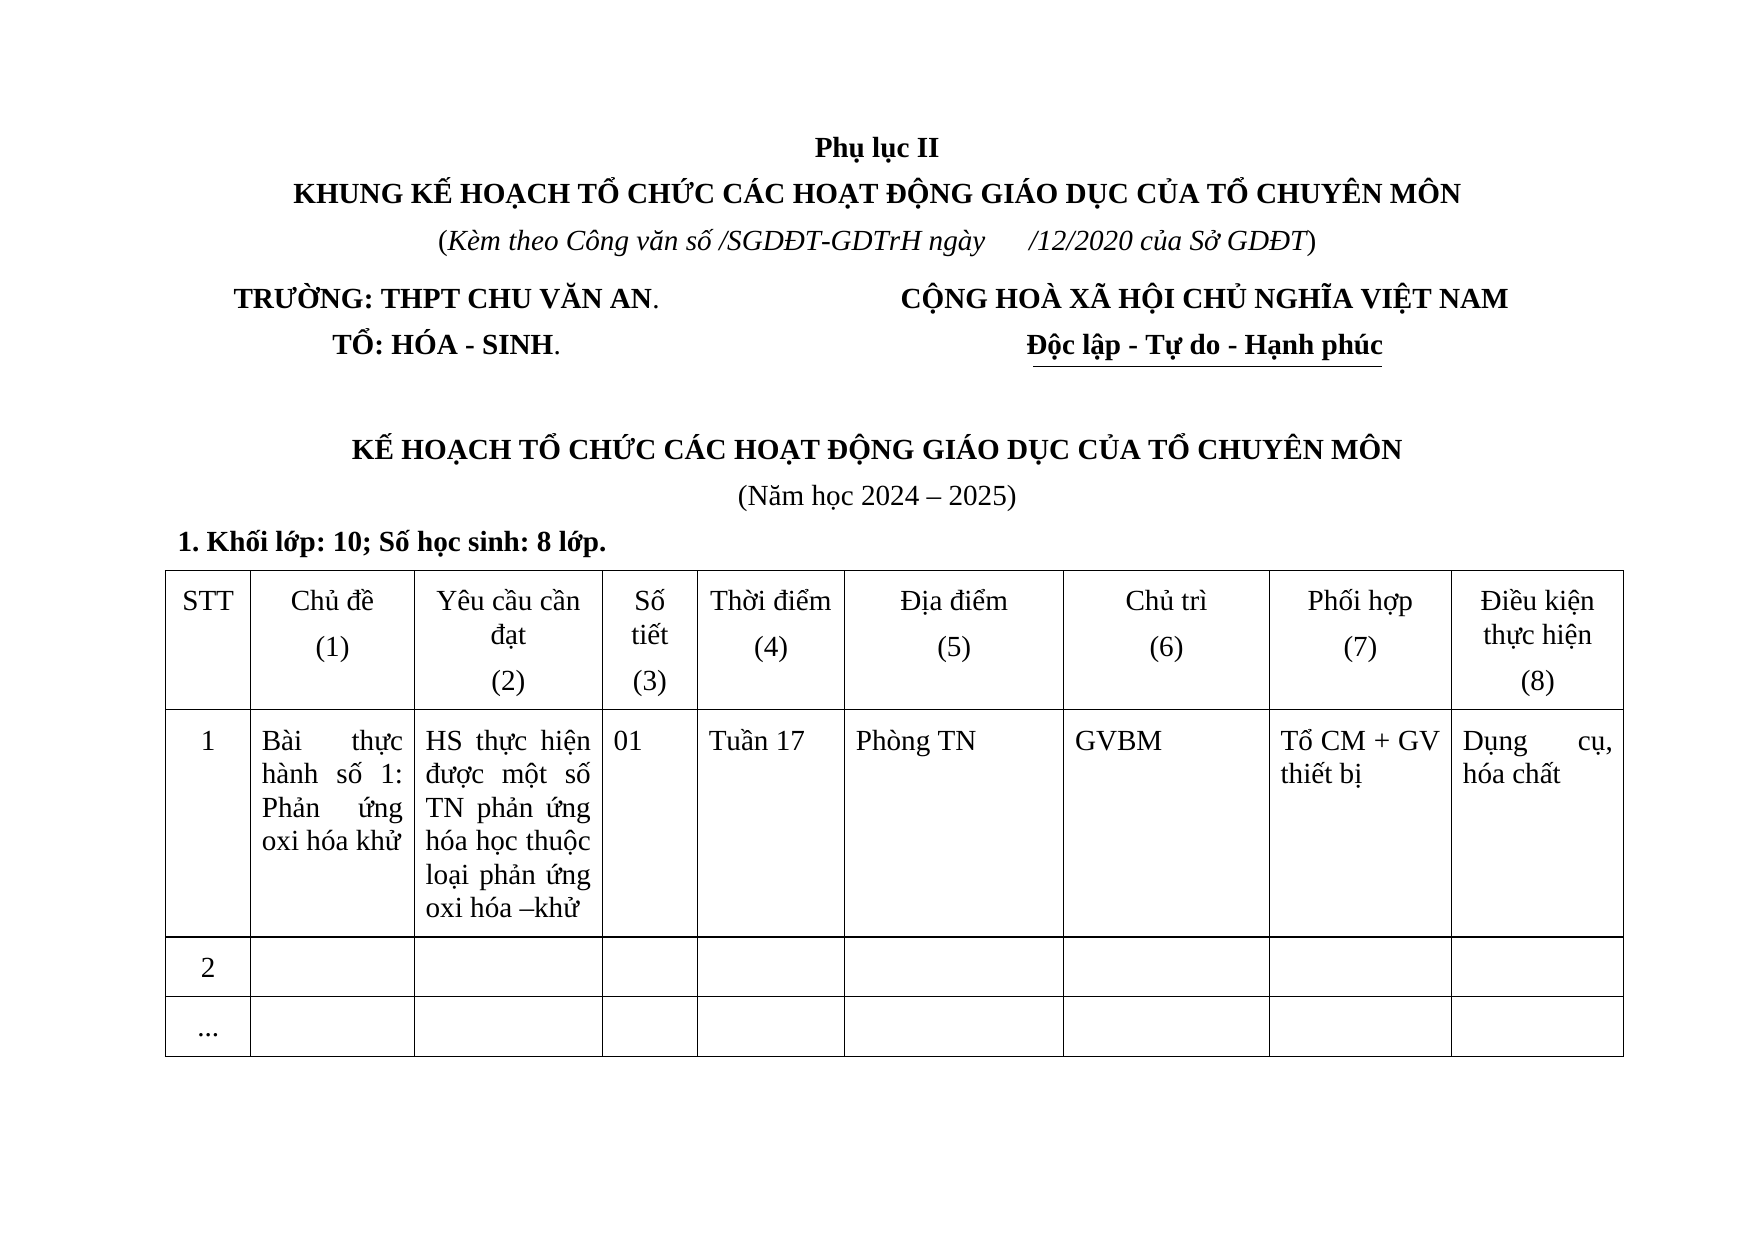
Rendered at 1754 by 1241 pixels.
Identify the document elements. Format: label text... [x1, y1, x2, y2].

table_cell ... [166, 997, 250, 1056]
table_cell [1452, 997, 1623, 1056]
text (Năm học 2024 – 2025) [118, 478, 1636, 511]
table_header Địa điểm (5) [845, 571, 1063, 709]
table_header Chủ trì (6) [1064, 571, 1269, 709]
table_cell 2 [166, 938, 250, 996]
table_header Thời điểm (4) [698, 571, 844, 709]
table_cell [1270, 938, 1451, 996]
table_cell Bài thực hành số 1: Phản ứng oxi hóa khử [251, 710, 414, 936]
table_header CỘNG HOÀ XÃ HỘI CHỦ NGHĨA VIỆT NAM Độc lập - Tự do - Hạnh phúc [786, 269, 1624, 419]
table_cell Tổ CM + GV thiết bị [1270, 710, 1451, 936]
text KHUNG KẾ HOẠCH TỔ CHỨC CÁC HOẠT ĐỘNG GIÁO DỤC CỦA TỔ CHUYÊN MÔN [118, 177, 1636, 210]
text (Kèm theo Công văn số /SGDĐT-GDTrH ngày /12/2020 của Sở GDĐT) [118, 223, 1636, 256]
table_header Phối hợp (7) [1270, 571, 1451, 709]
table_cell [251, 997, 414, 1056]
table_header STT [166, 571, 250, 709]
table_cell [845, 938, 1063, 996]
table_cell 01 [603, 710, 697, 936]
table_cell [1452, 938, 1623, 996]
text KẾ HOẠCH TỔ CHỨC CÁC HOẠT ĐỘNG GIÁO DỤC CỦA TỔ CHUYÊN MÔN [118, 432, 1636, 465]
table_header Chủ đề (1) [251, 571, 414, 709]
table_header Số tiết (3) [603, 571, 697, 709]
table_cell [603, 938, 697, 996]
text 1. Khối lớp: 10; Số học sinh: 8 lớp. [118, 524, 1636, 557]
table_cell [1064, 997, 1269, 1056]
table_cell HS thực hiện được một số TN phản ứng hóa học thuộc loại phản ứng oxi hóa –khử [415, 710, 602, 936]
table_cell 1 [166, 710, 250, 936]
table_cell Dụng cụ, hóa chất [1452, 710, 1623, 936]
table_header TRƯỜNG: THPT CHU VĂN AN. TỔ: HÓA - SINH. [107, 269, 786, 419]
table_header Điều kiện thực hiện (8) [1452, 571, 1623, 709]
table_cell [698, 938, 844, 996]
table_cell GVBM [1064, 710, 1269, 936]
table_cell [603, 997, 697, 1056]
table_cell [415, 997, 602, 1056]
table_cell [251, 938, 414, 996]
table_cell [698, 997, 844, 1056]
table_cell [1270, 997, 1451, 1056]
table_cell Phòng TN [845, 710, 1063, 936]
table_cell [845, 997, 1063, 1056]
text Phụ lục II [118, 131, 1636, 164]
table_cell [1064, 938, 1269, 996]
table_cell [415, 938, 602, 996]
table_cell Tuần 17 [698, 710, 844, 936]
table_header Yêu cầu cần đạt (2) [415, 571, 602, 709]
